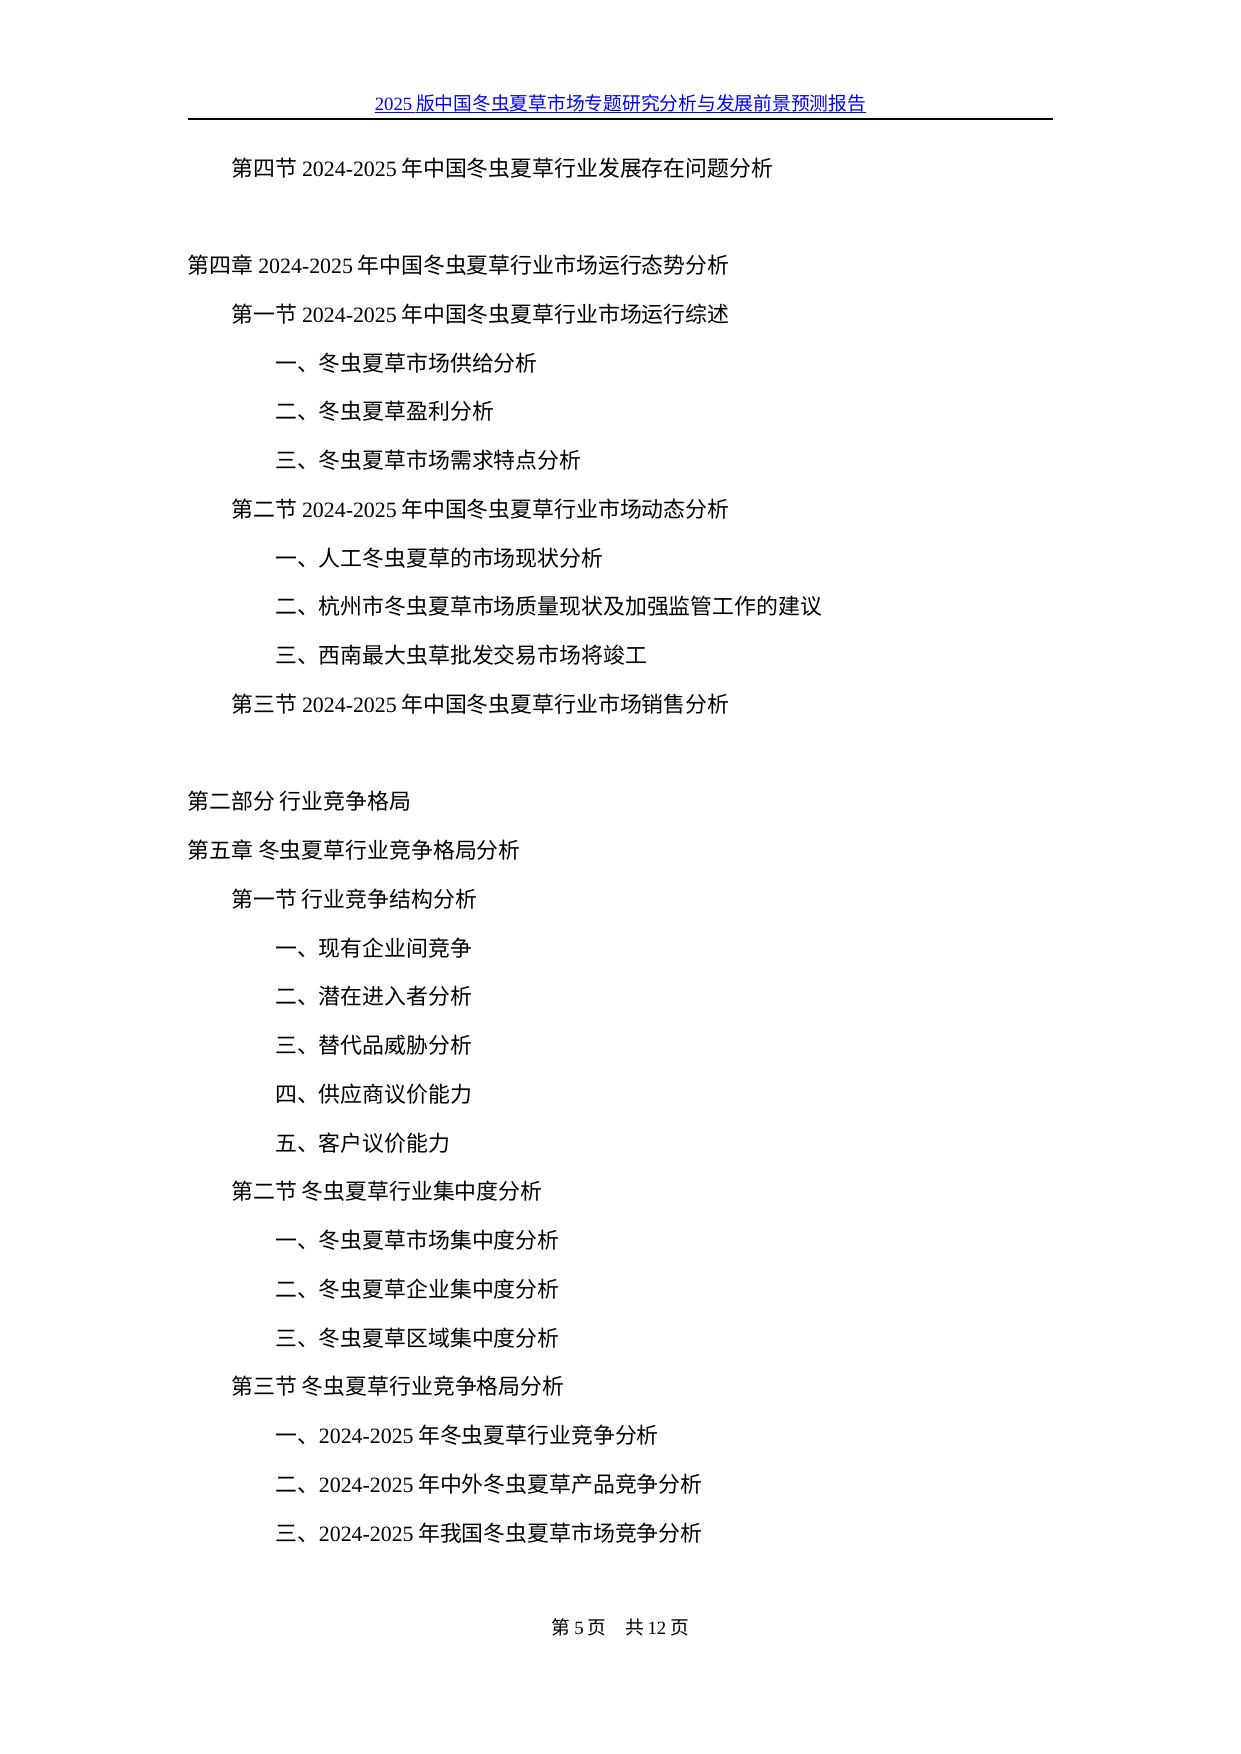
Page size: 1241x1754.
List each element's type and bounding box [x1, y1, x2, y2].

text [187, 150, 1053, 1548]
